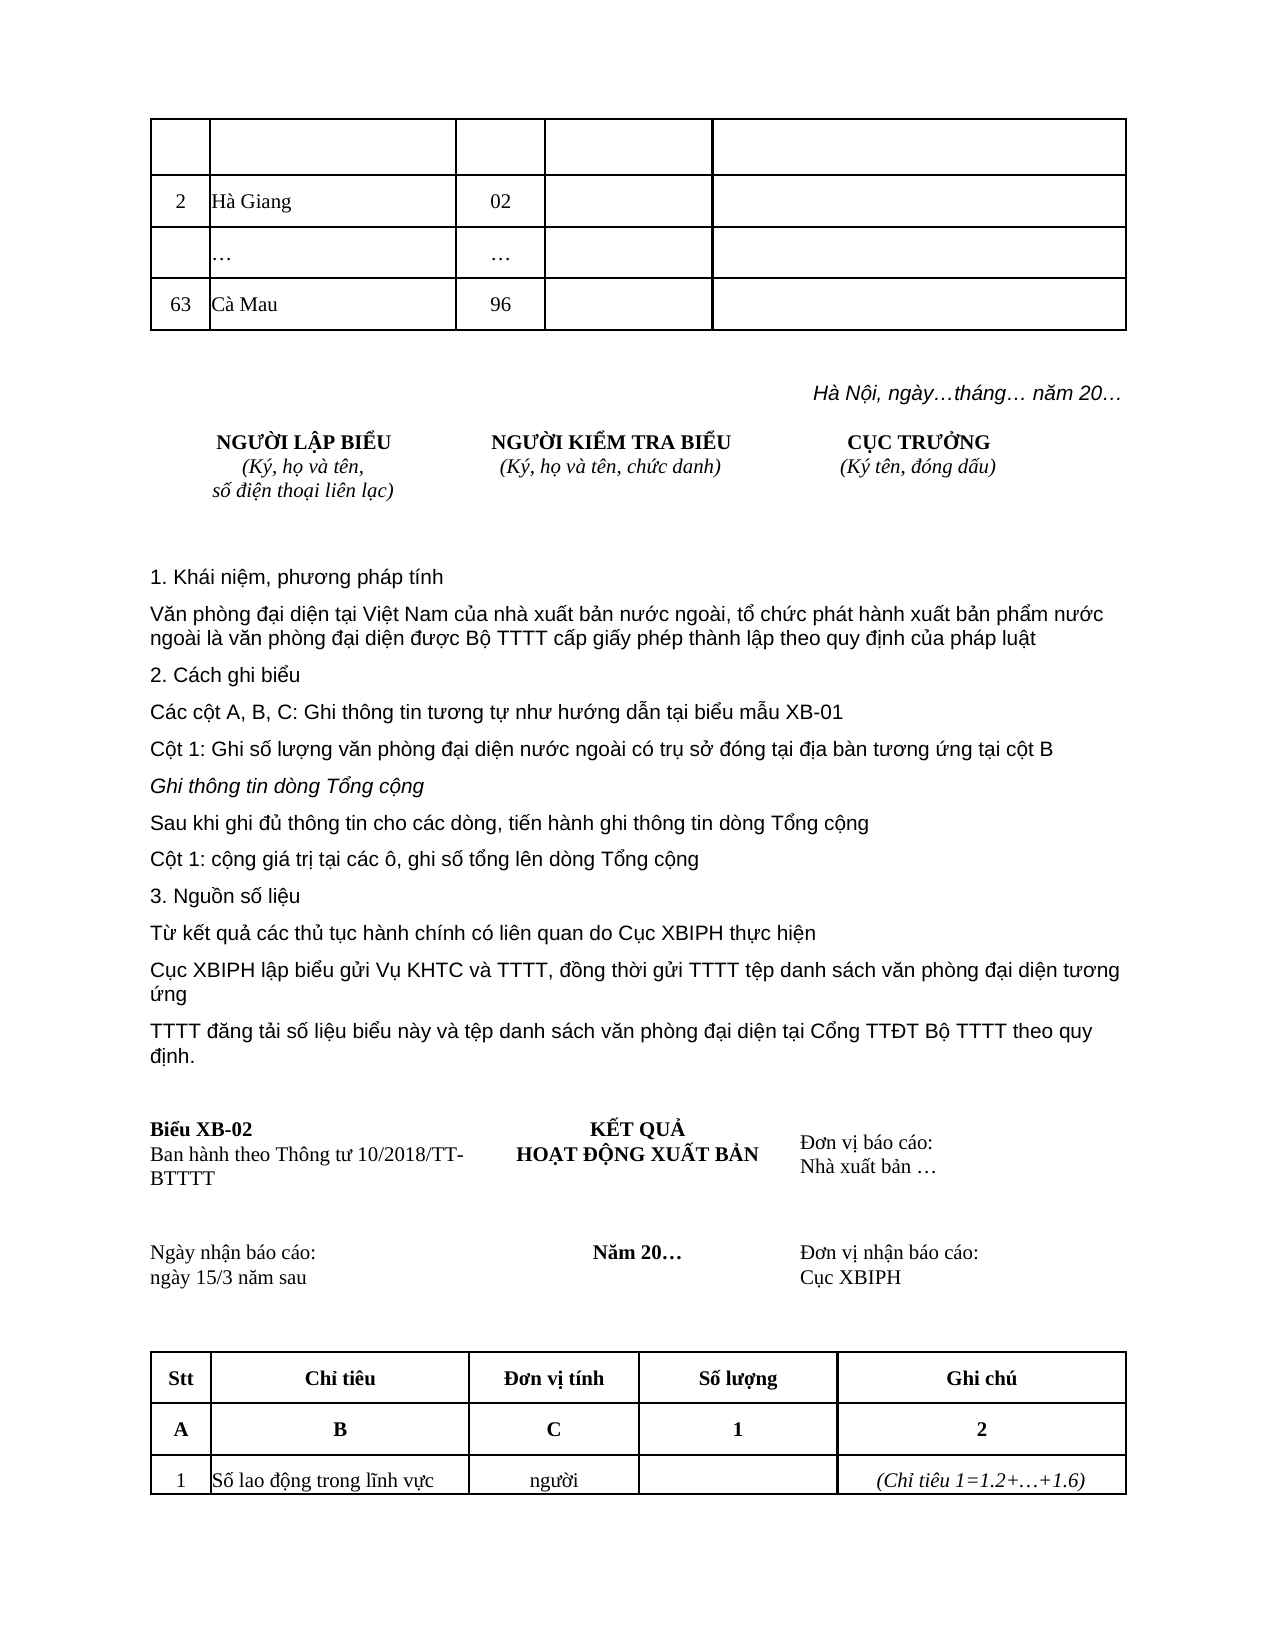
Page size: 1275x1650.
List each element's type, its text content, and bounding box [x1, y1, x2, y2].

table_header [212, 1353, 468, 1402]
text 1. Khái niệm, phương pháp tính [150, 564, 1125, 589]
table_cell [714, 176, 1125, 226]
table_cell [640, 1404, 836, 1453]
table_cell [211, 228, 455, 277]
text Cột 1: cộng giá trị tại các ô, ghi số tổng lên dòng Tổng cộng [150, 847, 1125, 871]
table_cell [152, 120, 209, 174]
text Văn phòng đại diện tại Việt Nam của nhà xuất bản nước ngoài, tổ chức phát hành xuất bản phẩm nước ngoài là văn phòng đại diện được Bộ TTTT cấp giấy phép thành lập theo quy định của pháp luật [150, 601, 1125, 650]
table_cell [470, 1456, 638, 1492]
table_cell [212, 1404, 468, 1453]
text Các cột A, B, C: Ghi thông tin tương tự như hướng dẫn tại biểu mẫu XB-01 [150, 699, 1125, 724]
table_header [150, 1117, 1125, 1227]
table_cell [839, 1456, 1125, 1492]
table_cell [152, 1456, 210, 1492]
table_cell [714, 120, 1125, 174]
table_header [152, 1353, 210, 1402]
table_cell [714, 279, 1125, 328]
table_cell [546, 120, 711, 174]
text 3. Nguồn số liệu [150, 884, 1125, 908]
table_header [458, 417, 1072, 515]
text Từ kết quả các thủ tục hành chính có liên quan do Cục XBIPH thực hiện [150, 921, 1125, 945]
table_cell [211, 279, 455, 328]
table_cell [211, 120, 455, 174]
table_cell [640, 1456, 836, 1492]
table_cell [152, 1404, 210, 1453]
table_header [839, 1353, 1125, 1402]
text Hà Nội, ngày…tháng… năm 20… [150, 380, 1125, 404]
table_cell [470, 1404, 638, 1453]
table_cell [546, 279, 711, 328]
text Cột 1: Ghi số lượng văn phòng đại diện nước ngoài có trụ sở đóng tại địa bàn tương ứng tại cột B [150, 736, 1125, 761]
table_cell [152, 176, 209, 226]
text Sau khi ghi đủ thông tin cho các dòng, tiến hành ghi thông tin dòng Tổng cộng [150, 810, 1125, 834]
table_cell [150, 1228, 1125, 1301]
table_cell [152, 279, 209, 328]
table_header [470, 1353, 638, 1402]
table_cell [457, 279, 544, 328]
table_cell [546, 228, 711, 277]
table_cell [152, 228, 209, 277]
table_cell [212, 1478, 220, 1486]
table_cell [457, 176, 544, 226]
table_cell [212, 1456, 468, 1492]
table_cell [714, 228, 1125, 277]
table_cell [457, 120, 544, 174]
text Cục XBIPH lập biểu gửi Vụ KHTC và TTTT, đồng thời gửi TTTT tệp danh sách văn phòng đại diện tương ứng [150, 957, 1125, 1006]
text TTTT đăng tải số liệu biểu này và tệp danh sách văn phòng đại diện tại Cổng TTĐT Bộ TTTT theo quy định. [150, 1019, 1125, 1067]
text Ghi thông tin dòng Tổng cộng [150, 773, 1125, 797]
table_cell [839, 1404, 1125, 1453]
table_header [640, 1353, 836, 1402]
text 2. Cách ghi biểu [150, 662, 1125, 687]
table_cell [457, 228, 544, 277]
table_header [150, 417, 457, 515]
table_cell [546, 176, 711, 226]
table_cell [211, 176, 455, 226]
